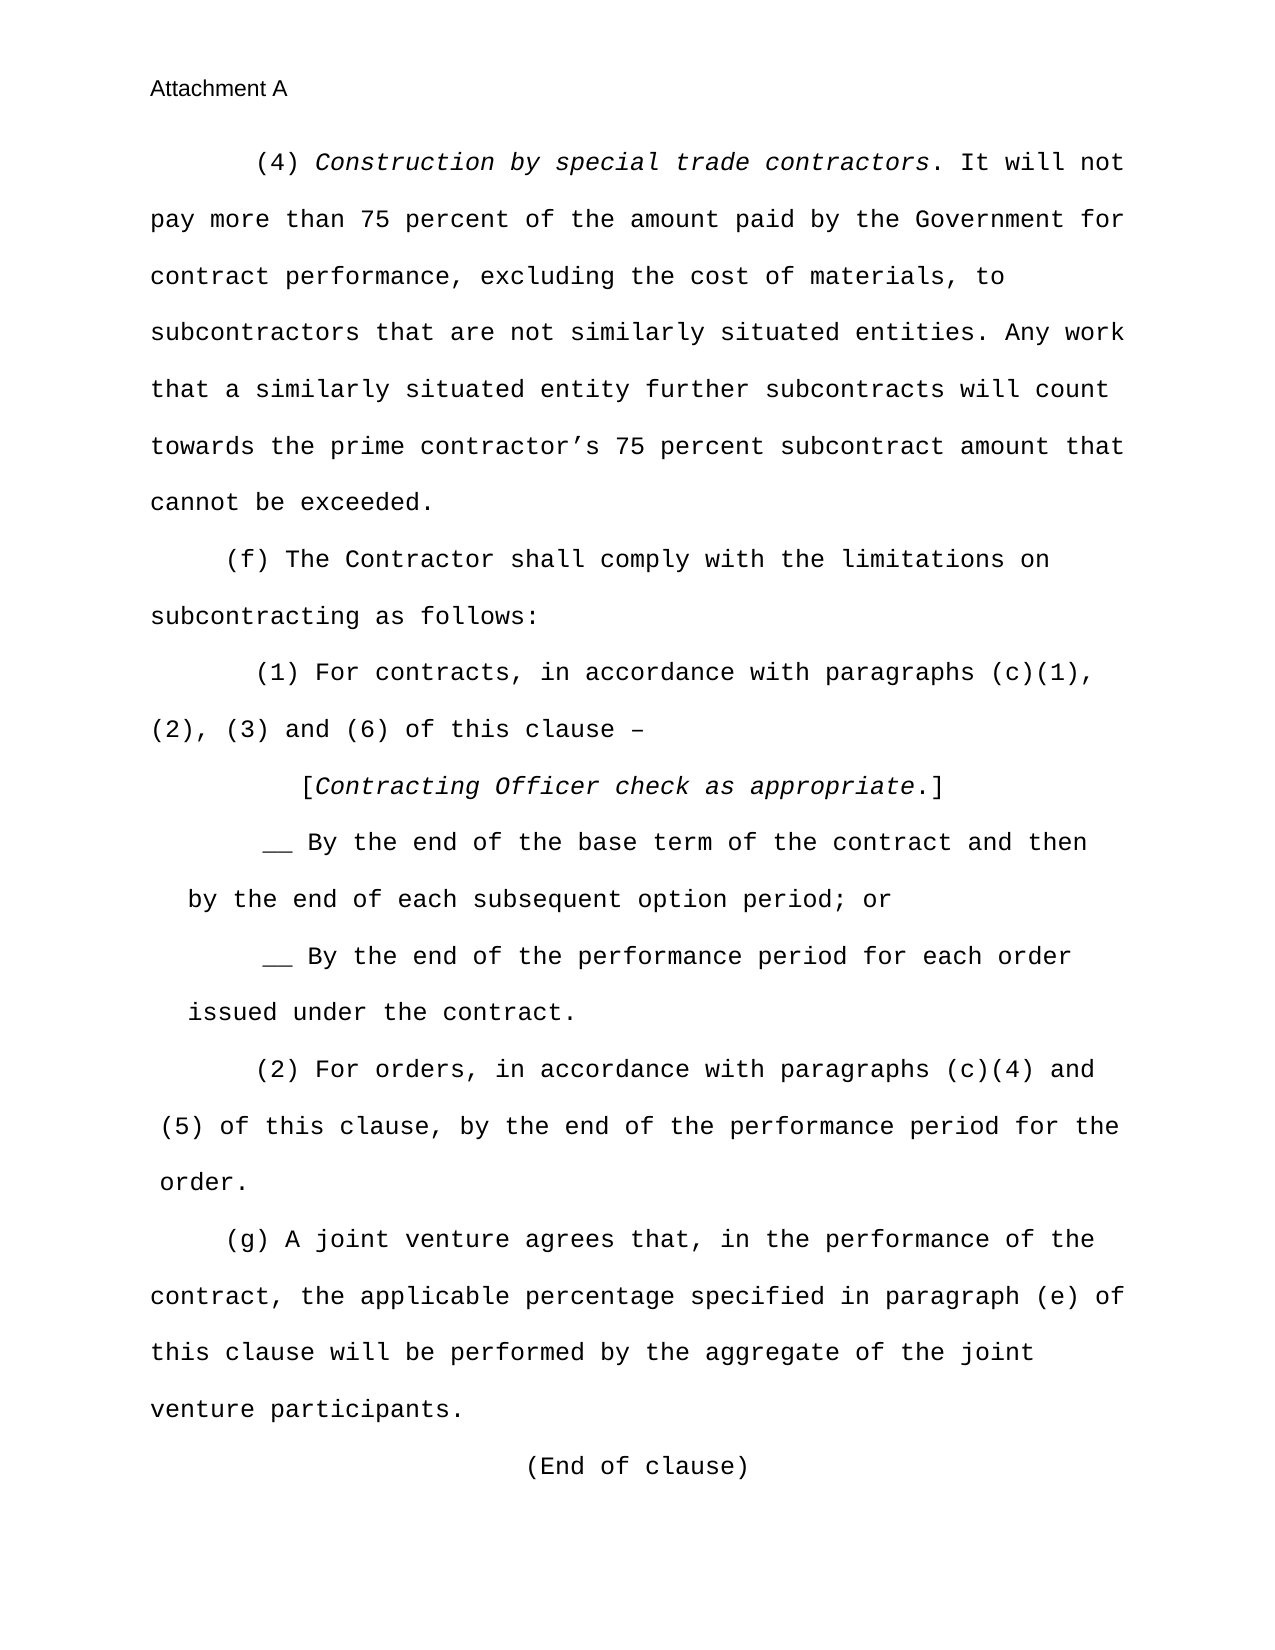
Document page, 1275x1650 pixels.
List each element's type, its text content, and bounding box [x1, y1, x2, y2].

text (End of clause) [150, 1453, 1125, 1482]
text (1) For contracts, in accordance with paragraphs (c)(1), (2), (3) and (6) of this clause – [150, 660, 1125, 745]
text (g) A joint venture agrees that, in the performance of the contract, the applicable percentage specified in paragraph (e) of this clause will be performed by the aggregate of the joint venture participants. [150, 1227, 1125, 1425]
text (f) The Contractor shall comply with the limitations on subcontracting as follows: [150, 547, 1125, 632]
text __ By the end of the performance period for each order issued under the contract. [187, 943, 1125, 1028]
text __ By the end of the base term of the contract and then by the end of each subsequent option period; or [187, 830, 1125, 915]
text (2) For orders, in accordance with paragraphs (c)(4) and (5) of this clause, by the end of the performance period for the order. [159, 1057, 1125, 1198]
text (4) Construction by special trade contractors. It will not pay more than 75 percent of the amount paid by the Government for contract performance, excluding the cost of materials, to subcontractors that are not similarly situated entities. Any work that a similarly situated entity further subcontracts will count towards the prime contractor’s 75 percent subcontract amount that cannot be exceeded. [150, 150, 1125, 518]
text [Contracting Officer check as appropriate.] [187, 773, 1125, 802]
